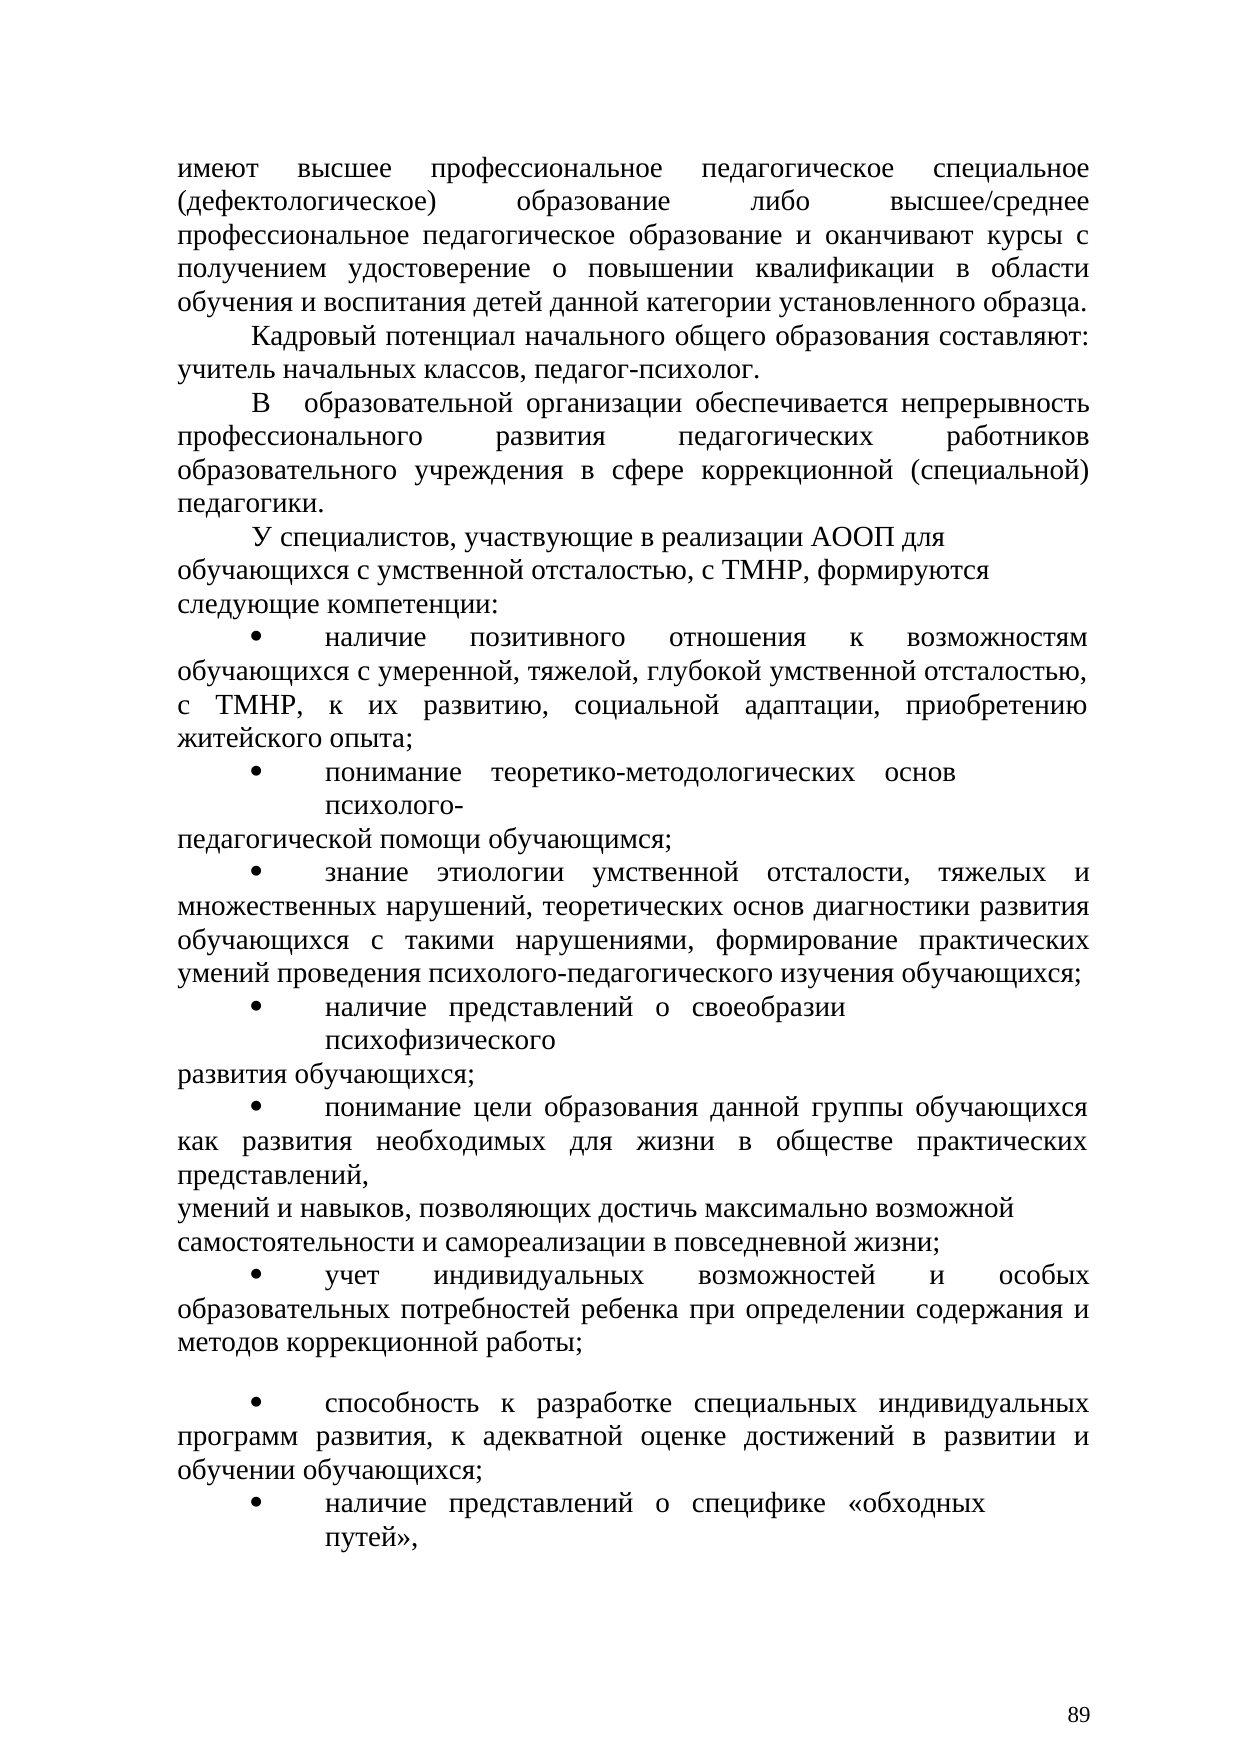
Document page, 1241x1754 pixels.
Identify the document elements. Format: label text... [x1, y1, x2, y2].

list образовательной организации обеспечивается непрерывность профессионального развития педагогических работников образовательного учреждения в сфере коррекционной (специальной) педагогики. [177, 385, 1090, 519]
list наличие представлений о специфике «обходных путей», [251, 1485, 1090, 1553]
list знание этиологии умственной отсталости, тяжелых и множественных нарушений, теоретических основ диагностики развития обучающихся с такими нарушениями, формирование практических умений проведения психолого-педагогического изучения обучающихся; [177, 854, 1090, 989]
list наличие позитивного отношения к возможностям обучающихся с умеренной, тяжелой, глубокой умственной отсталостью, с ТМНР, к их развитию, социальной адаптации, приобретению житейского опыта; [177, 619, 1088, 754]
list учет индивидуальных возможностей и особых образовательных потребностей ребенка при определении содержания и методов коррекционной работы; [177, 1257, 1090, 1358]
text Кадровый потенциал начального общего образования составляют: учитель начальных классов, педагог-психолог. [177, 318, 1090, 385]
text развития обучающихся; [177, 1056, 1090, 1089]
text имеют высшее профессиональное педагогическое специальное (дефектологическое) образование либо высшее/среднее профессиональное педагогическое образование и оканчивают курсы с получением удостоверение о повышении квалификации в области обучения и воспитания детей данной категории установленного образца. [177, 150, 1090, 318]
list наличие представлений о своеобразии психофизического [251, 989, 1090, 1056]
text умений и навыков, позволяющих достичь максимально возможной самостоятельности и самореализации в повседневной жизни; [177, 1190, 1090, 1257]
text педагогической помощи обучающимся; [177, 821, 1090, 854]
list понимание теоретико-методологических основ психолого- [251, 754, 1090, 821]
list понимание цели образования данной группы обучающихся как развития необходимых для жизни в обществе практических представлений, [177, 1089, 1088, 1190]
list специалистов, участвующие в реализации АООП для обучающихся с умственной отсталостью, с ТМНР, формируются следующие компетенции: [177, 519, 1090, 619]
list способность к разработке специальных индивидуальных программ развития, к адекватной оценке достижений в развитии и обучении обучающихся; [177, 1385, 1090, 1485]
